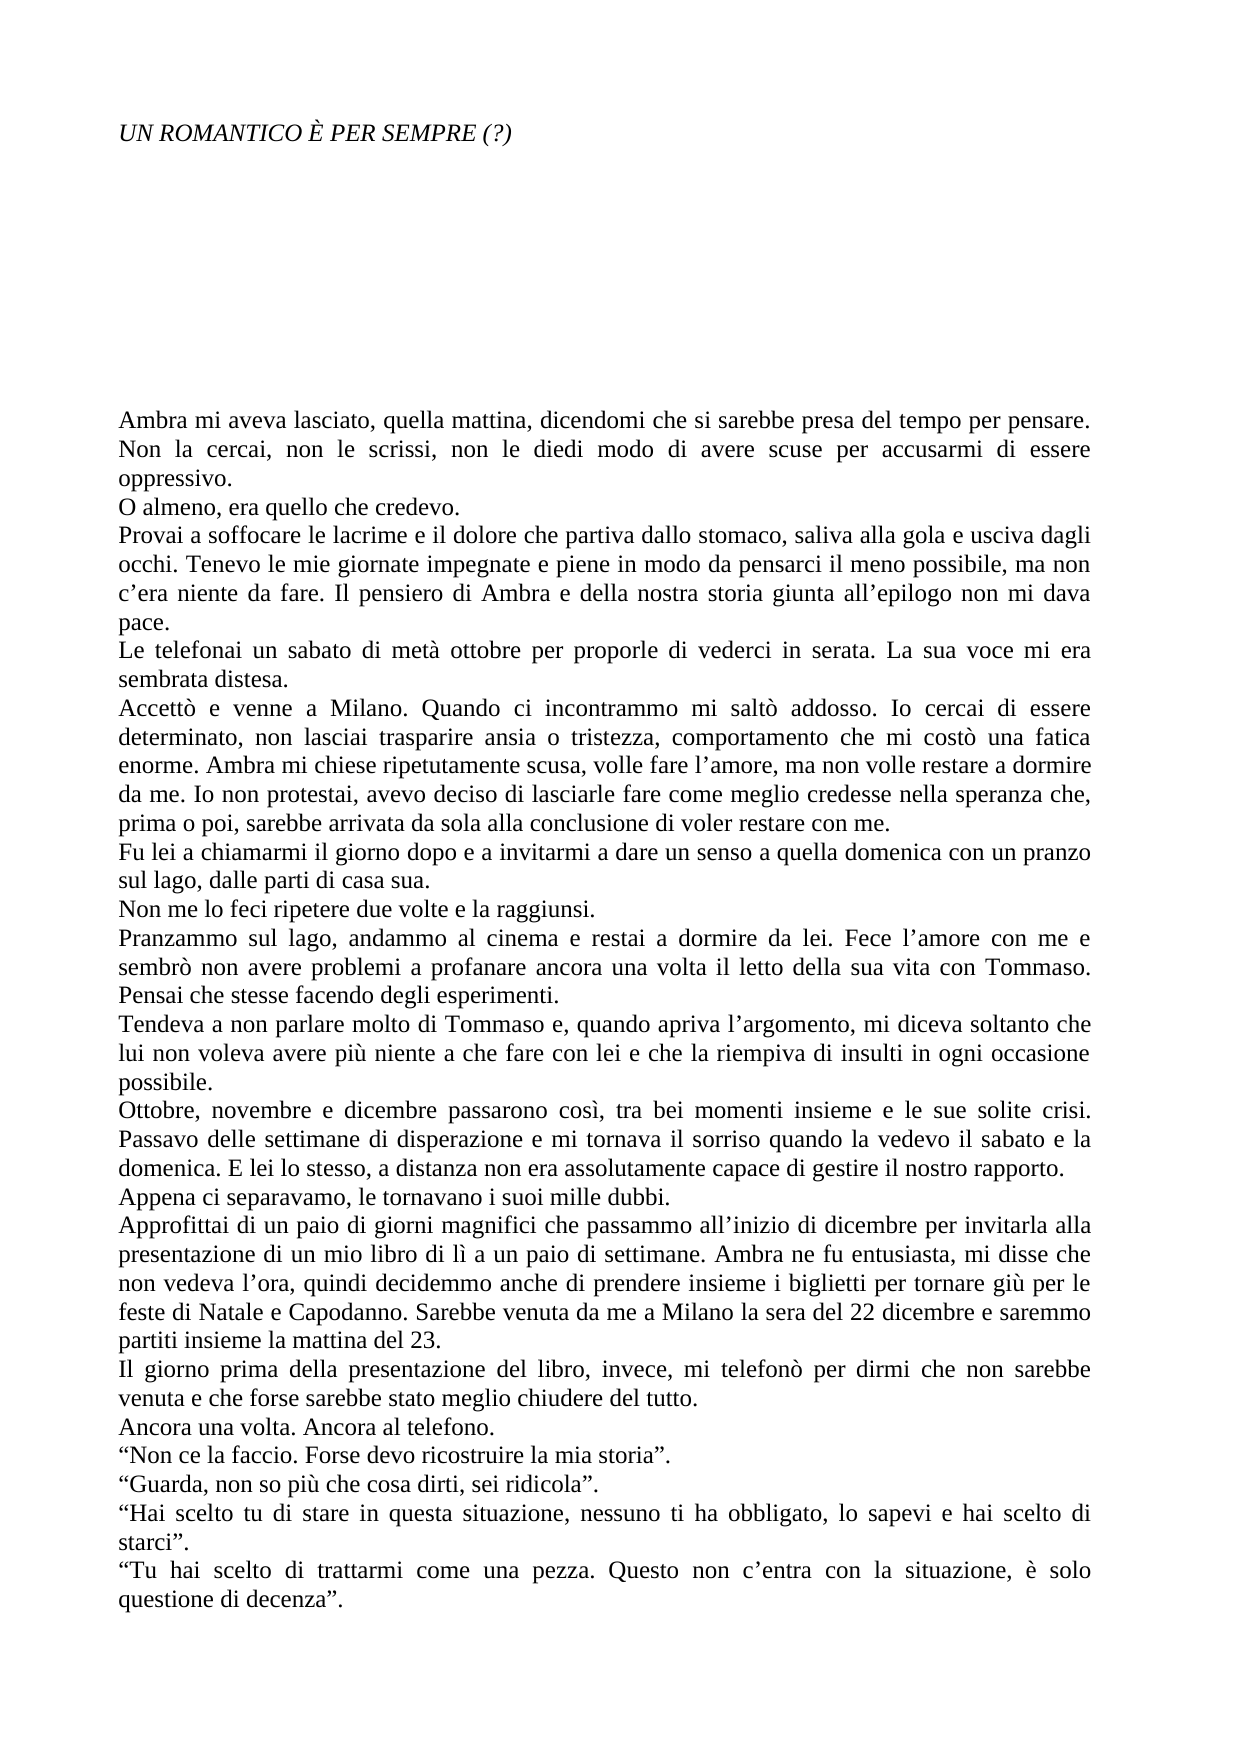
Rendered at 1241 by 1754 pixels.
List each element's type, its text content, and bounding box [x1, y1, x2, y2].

text Pranzammo sul lago, andammo al cinema e restai a dormire da lei. Fece l’amore con me e sembrò non avere problemi a profanare ancora una volta il letto della sua vita con Tommaso. Pensai che stesse facendo degli esperimenti. [118, 923, 1092, 1009]
text UN ROMANTICO È PER SEMPRE (?) [118, 118, 1092, 147]
text Non me lo feci ripetere due volte e la raggiunsi. [118, 894, 1092, 923]
text Provai a soffocare le lacrime e il dolore che partiva dallo stomaco, saliva alla gola e usciva dagli occhi. Tenevo le mie giornate impegnate e piene in modo da pensarci il meno possibile, ma non c’era niente da fare. Il pensiero di Ambra e della nostra storia giunta all’epilogo non mi dava pace. [118, 521, 1092, 636]
text “Guarda, non so più che cosa dirti, sei ridicola”. [118, 1469, 1092, 1498]
text “Hai scelto tu di stare in questa situazione, nessuno ti ha obbligato, lo sapevi e hai scelto di starci”. [118, 1498, 1092, 1556]
text “Tu hai scelto di trattarmi come una pezza. Questo non c’entra con la situazione, è solo questione di decenza”. [118, 1556, 1092, 1613]
text Ambra mi aveva lasciato, quella mattina, dicendomi che si sarebbe presa del tempo per pensare. Non la cercai, non le scrissi, non le diedi modo di avere scuse per accusarmi di essere oppressivo. [118, 406, 1092, 492]
text O almeno, era quello che credevo. [118, 492, 1092, 521]
text Tendeva a non parlare molto di Tommaso e, quando apriva l’argomento, mi diceva soltanto che lui non voleva avere più niente a che fare con lei e che la riempiva di insulti in ogni occasione possibile. [118, 1009, 1092, 1096]
text Il giorno prima della presentazione del libro, invece, mi telefonò per dirmi che non sarebbe venuta e che forse sarebbe stato meglio chiudere del tutto. [118, 1354, 1092, 1412]
text Ancora una volta. Ancora al telefono. [118, 1412, 1092, 1441]
text Ottobre, novembre e dicembre passarono così, tra bei momenti insieme e le sue solite crisi. Passavo delle settimane di disperazione e mi tornava il sorriso quando la vedevo il sabato e la domenica. E lei lo stesso, a distanza non era assolutamente capace di gestire il nostro rapporto. [118, 1096, 1092, 1182]
text Fu lei a chiamarmi il giorno dopo e a invitarmi a dare un senso a quella domenica con un pranzo sul lago, dalle parti di casa sua. [118, 837, 1092, 894]
text “Non ce la faccio. Forse devo ricostruire la mia storia”. [118, 1441, 1092, 1469]
text Accettò e venne a Milano. Quando ci incontrammo mi saltò addosso. Io cercai di essere determinato, non lasciai trasparire ansia o tristezza, comportamento che mi costò una fatica enorme. Ambra mi chiese ripetutamente scusa, volle fare l’amore, ma non volle restare a dormire da me. Io non protestai, avevo deciso di lasciarle fare come meglio credesse nella speranza che, prima o poi, sarebbe arrivata da sola alla conclusione di voler restare con me. [118, 693, 1092, 837]
text Appena ci separavamo, le tornavano i suoi mille dubbi. [118, 1182, 1092, 1211]
text Approfittai di un paio di giorni magnifici che passammo all’inizio di dicembre per invitarla alla presentazione di un mio libro di lì a un paio di settimane. Ambra ne fu entusiasta, mi disse che non vedeva l’ora, quindi decidemmo anche di prendere insieme i biglietti per tornare giù per le feste di Natale e Capodanno. Sarebbe venuta da me a Milano la sera del 22 dicembre e saremmo partiti insieme la mattina del 23. [118, 1211, 1092, 1354]
text Le telefonai un sabato di metà ottobre per proporle di vederci in serata. La sua voce mi era sembrata distesa. [118, 636, 1092, 693]
